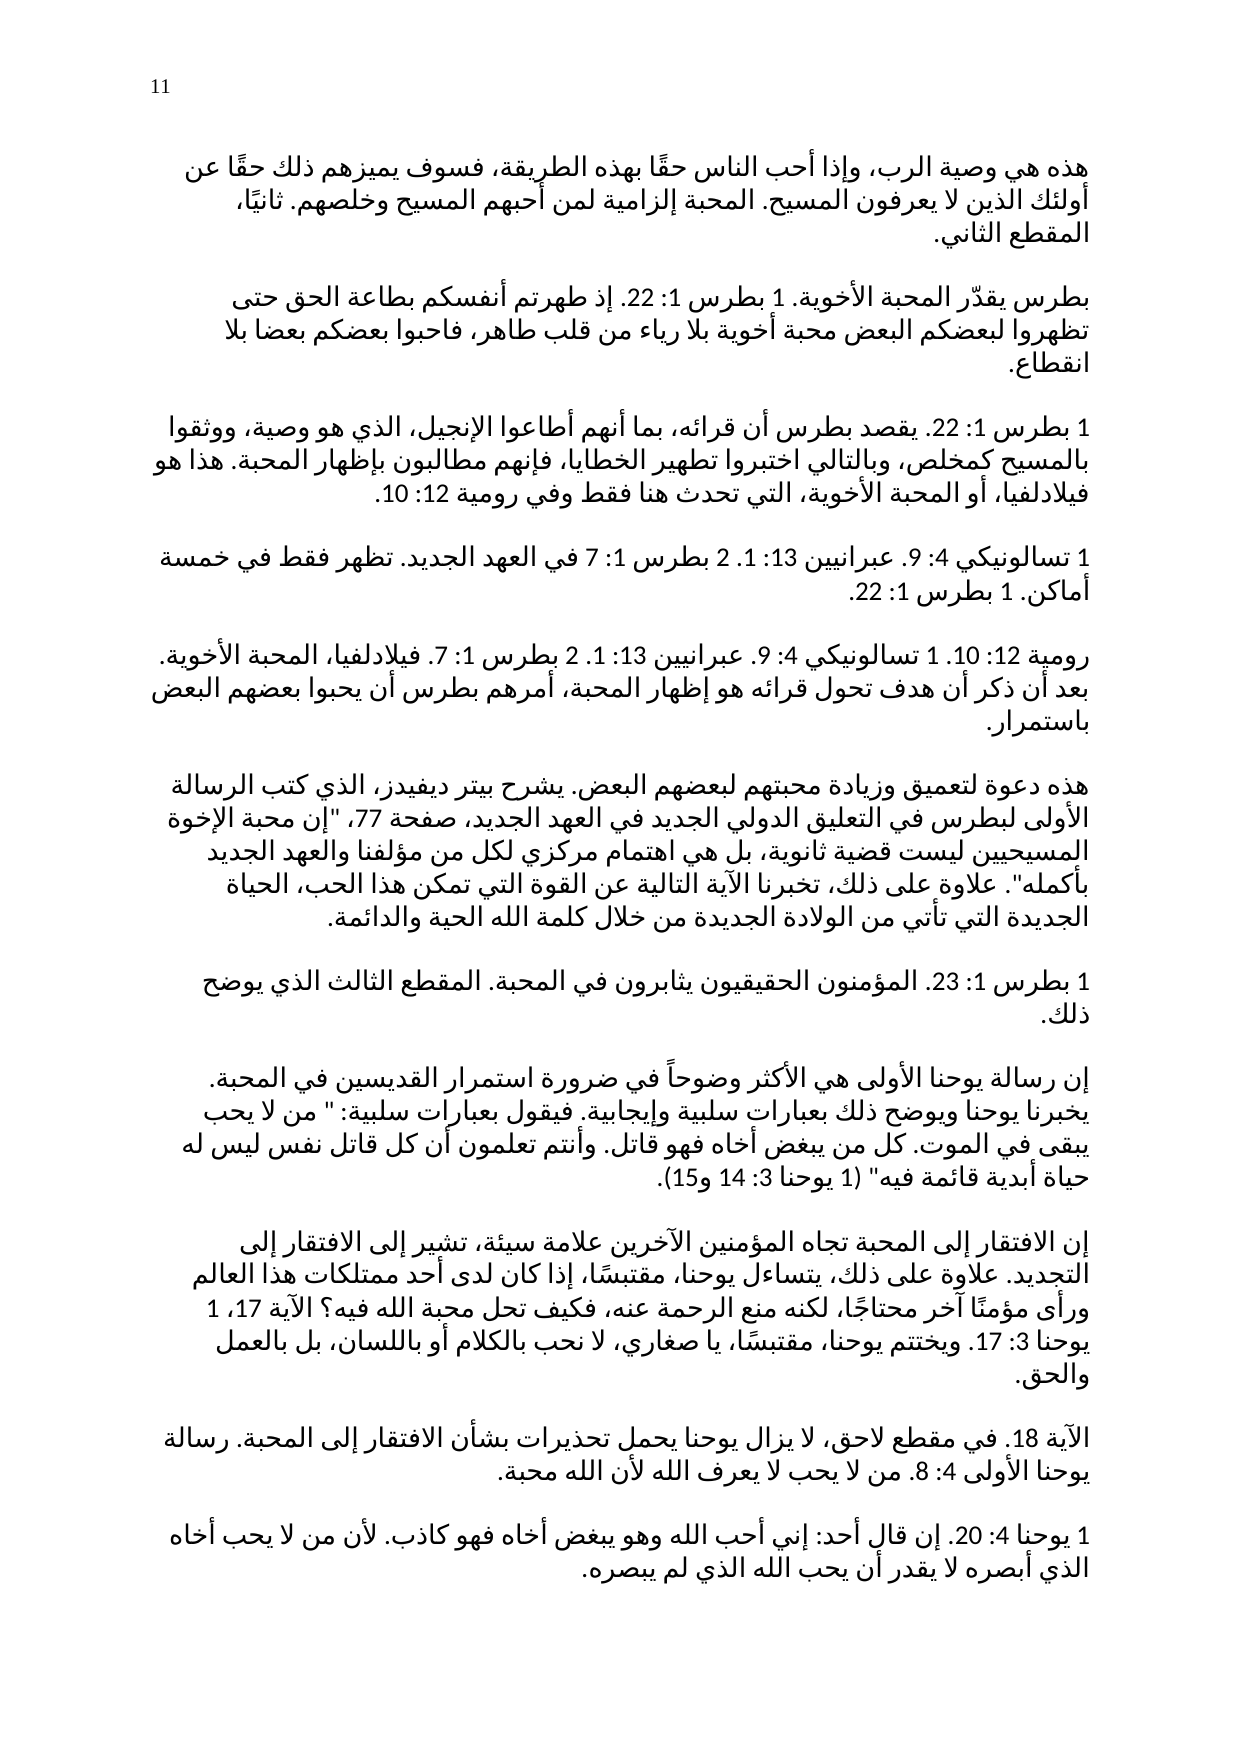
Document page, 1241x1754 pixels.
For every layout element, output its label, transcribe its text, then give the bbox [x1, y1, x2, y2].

text بطرس يقدّر المحبة الأخوية. 1 بطرس 1: 22. إذ طهرتم أنفسكم بطاعة الحق حتى تظهروا لبعضكم البعض محبة أخوية بلا رياء من قلب طاهر، فاحبوا بعضكم بعضا بلا انقطاع. [150, 280, 1090, 379]
text 1 تسالونيكي 4: 9. عبرانيين 13: 1. 2 بطرس 1: 7 في العهد الجديد. تظهر فقط في خمسة أماكن. 1 بطرس 1: 22. [150, 541, 1090, 607]
text هذه دعوة لتعميق وزيادة محبتهم لبعضهم البعض. يشرح بيتر ديفيدز، الذي كتب الرسالة الأولى لبطرس في التعليق الدولي الجديد في العهد الجديد، صفحة 77، "إن محبة الإخوة المسيحيين ليست قضية ثانوية، بل هي اهتمام مركزي لكل من مؤلفنا والعهد الجديد بأكمله". علاوة على ذلك، تخبرنا الآية التالية عن القوة التي تمكن هذا الحب، الحياة الجديدة التي تأتي من الولادة الجديدة من خلال كلمة الله الحية والدائمة. [150, 768, 1090, 933]
text هذه هي وصية الرب، وإذا أحب الناس حقًا بهذه الطريقة، فسوف يميزهم ذلك حقًا عن أولئك الذين لا يعرفون المسيح. المحبة إلزامية لمن أحبهم المسيح وخلصهم. ثانيًا، المقطع الثاني. [150, 150, 1090, 249]
text الآية 18. في مقطع لاحق، لا يزال يوحنا يحمل تحذيرات بشأن الافتقار إلى المحبة. رسالة يوحنا الأولى 4: 8. من لا يحب لا يعرف الله لأن الله محبة. [150, 1421, 1090, 1487]
text إن رسالة يوحنا الأولى هي الأكثر وضوحاً في ضرورة استمرار القديسين في المحبة. يخبرنا يوحنا ويوضح ذلك بعبارات سلبية وإيجابية. فيقول بعبارات سلبية: " من لا يحب يبقى في الموت. كل من يبغض أخاه فهو قاتل. وأنتم تعلمون أن كل قاتل نفس ليس له حياة أبدية قائمة فيه" (1 يوحنا 3: 14 و15). [150, 1061, 1090, 1193]
text 1 بطرس 1: 23. المؤمنون الحقيقيون يثابرون في المحبة. المقطع الثالث الذي يوضح ذلك. [150, 964, 1090, 1030]
text رومية 12: 10. 1 تسالونيكي 4: 9. عبرانيين 13: 1. 2 بطرس 1: 7. فيلادلفيا، المحبة الأخوية. بعد أن ذكر أن هدف تحول قرائه هو إظهار المحبة، أمرهم بطرس أن يحبوا بعضهم البعض باستمرار. [150, 638, 1090, 737]
text 1 يوحنا 4: 20. إن قال أحد: إني أحب الله وهو يبغض أخاه فهو كاذب. لأن من لا يحب أخاه الذي أبصره لا يقدر أن يحب الله الذي لم يبصره. [150, 1518, 1090, 1584]
text إن الافتقار إلى المحبة تجاه المؤمنين الآخرين علامة سيئة، تشير إلى الافتقار إلى التجديد. علاوة على ذلك، يتساءل يوحنا، مقتبسًا، إذا كان لدى أحد ممتلكات هذا العالم ورأى مؤمنًا آخر محتاجًا، لكنه منع الرحمة عنه، فكيف تحل محبة الله فيه؟ الآية 17، 1 يوحنا 3: 17. ويختتم يوحنا، مقتبسًا، يا صغاري، لا نحب بالكلام أو باللسان، بل بالعمل والحق. [150, 1225, 1090, 1390]
text 1 بطرس 1: 22. يقصد بطرس أن قرائه، بما أنهم أطاعوا الإنجيل، الذي هو وصية، ووثقوا بالمسيح كمخلص، وبالتالي اختبروا تطهير الخطايا، فإنهم مطالبون بإظهار المحبة. هذا هو فيلادلفيا، أو المحبة الأخوية، التي تحدث هنا فقط وفي رومية 12: 10. [150, 410, 1090, 509]
